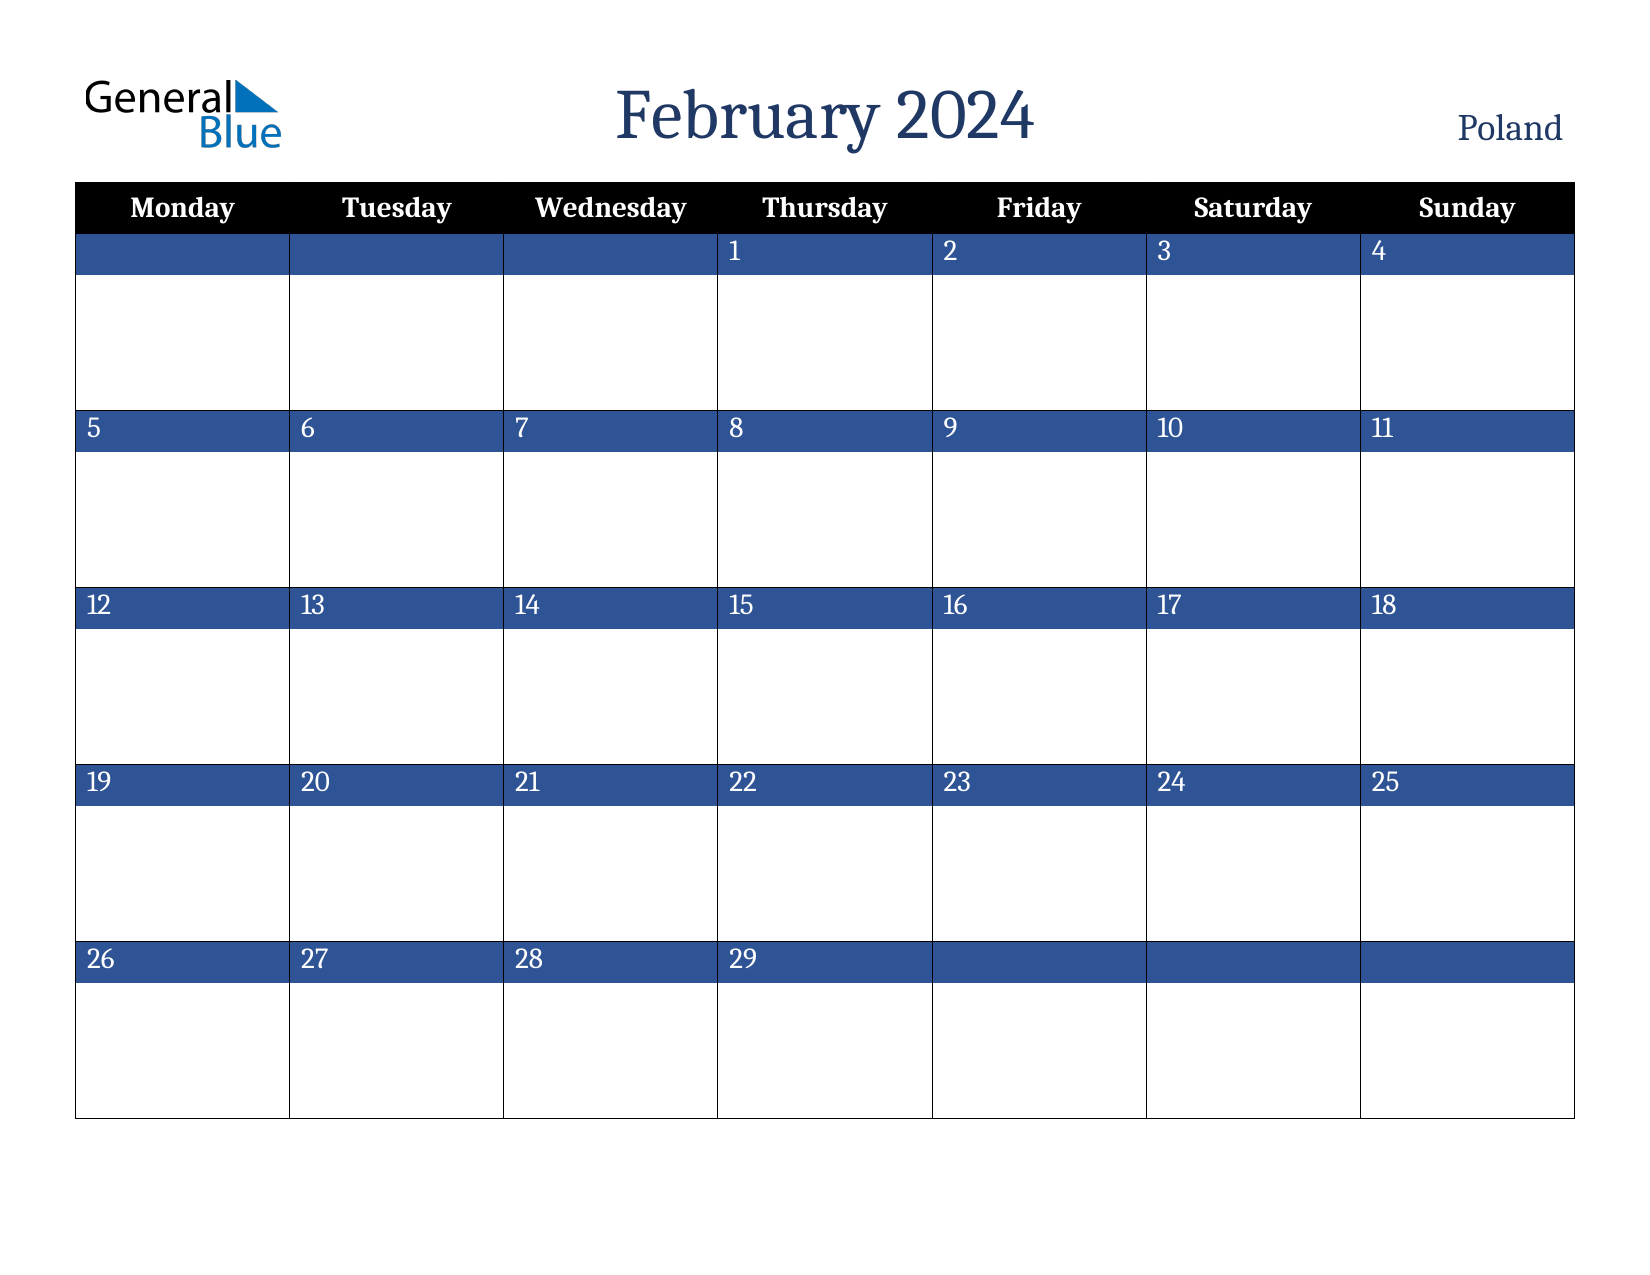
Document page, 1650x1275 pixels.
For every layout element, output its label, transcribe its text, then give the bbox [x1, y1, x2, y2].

table_cell [1361, 452, 1574, 587]
table_cell [76, 275, 289, 410]
table_cell [1147, 275, 1360, 410]
table_cell [1361, 942, 1574, 983]
table_cell [1147, 942, 1360, 983]
table_cell 8 [718, 411, 932, 452]
table_cell 13 [290, 588, 503, 629]
table_cell 14 [504, 588, 717, 629]
table_cell 15 [718, 588, 932, 629]
table_cell [290, 275, 503, 410]
table_cell Wednesday [504, 183, 717, 233]
table_cell [718, 629, 932, 764]
table_cell [76, 452, 289, 587]
table_cell [933, 275, 1146, 410]
table_cell [76, 806, 289, 941]
table_cell [718, 806, 932, 941]
picture [86, 80, 281, 148]
table_cell [718, 275, 932, 410]
table_cell Thursday [718, 183, 932, 233]
table_cell 26 [76, 942, 289, 983]
table_cell 19 [76, 765, 289, 806]
table_cell 18 [1361, 588, 1574, 629]
table_cell [718, 983, 932, 1118]
table_cell [1147, 806, 1360, 941]
table_cell Monday [76, 183, 289, 233]
table_cell 11 [1361, 411, 1574, 452]
table_cell [933, 983, 1146, 1118]
table_cell [76, 629, 289, 764]
table_cell 28 [504, 942, 717, 983]
table_cell 3 [1147, 234, 1360, 275]
table_cell 9 [933, 411, 1146, 452]
table_cell [504, 629, 717, 764]
table_cell [1147, 452, 1360, 587]
table_cell 20 [290, 765, 503, 806]
table_cell [504, 452, 717, 587]
table_cell [76, 234, 289, 275]
table_cell 25 [1361, 765, 1574, 806]
table_cell 23 [933, 765, 1146, 806]
table_cell [1147, 629, 1360, 764]
table_cell [1361, 275, 1574, 410]
table_cell 5 [76, 411, 289, 452]
table_cell [933, 942, 1146, 983]
table_cell 2 [933, 234, 1146, 275]
table_cell [290, 806, 503, 941]
table_cell [1361, 806, 1574, 941]
table_cell 10 [1147, 411, 1360, 452]
table_cell [290, 983, 503, 1118]
table_cell [1361, 983, 1574, 1118]
table_cell 4 [1361, 234, 1574, 275]
table_cell 27 [290, 942, 503, 983]
table_cell [933, 806, 1146, 941]
table_cell [76, 983, 289, 1118]
table_cell [290, 234, 503, 275]
table_cell [718, 452, 932, 587]
table_cell Tuesday [290, 183, 503, 233]
table_cell [504, 983, 717, 1118]
table_cell [504, 806, 717, 941]
table_cell [290, 452, 503, 587]
table_cell [1361, 629, 1574, 764]
table_cell [933, 452, 1146, 587]
table_cell Saturday [1147, 183, 1360, 233]
table_cell 22 [718, 765, 932, 806]
table_cell 1 [718, 234, 932, 275]
table_cell [290, 629, 503, 764]
table_header Poland [1146, 75, 1574, 182]
table_cell Sunday [1361, 183, 1574, 233]
table_cell [933, 629, 1146, 764]
table_cell [504, 275, 717, 410]
table_cell 21 [504, 765, 717, 806]
table_cell 17 [1147, 588, 1360, 629]
table_cell [504, 234, 717, 275]
table_cell 24 [1147, 765, 1360, 806]
table_cell 6 [290, 411, 503, 452]
table_header February 2024 [504, 75, 1146, 182]
table_cell 12 [76, 588, 289, 629]
table_cell [1147, 983, 1360, 1118]
table_cell 7 [504, 411, 717, 452]
table_cell 29 [718, 942, 932, 983]
table_cell 16 [933, 588, 1146, 629]
table_cell Friday [933, 183, 1146, 233]
table_header [76, 75, 503, 182]
